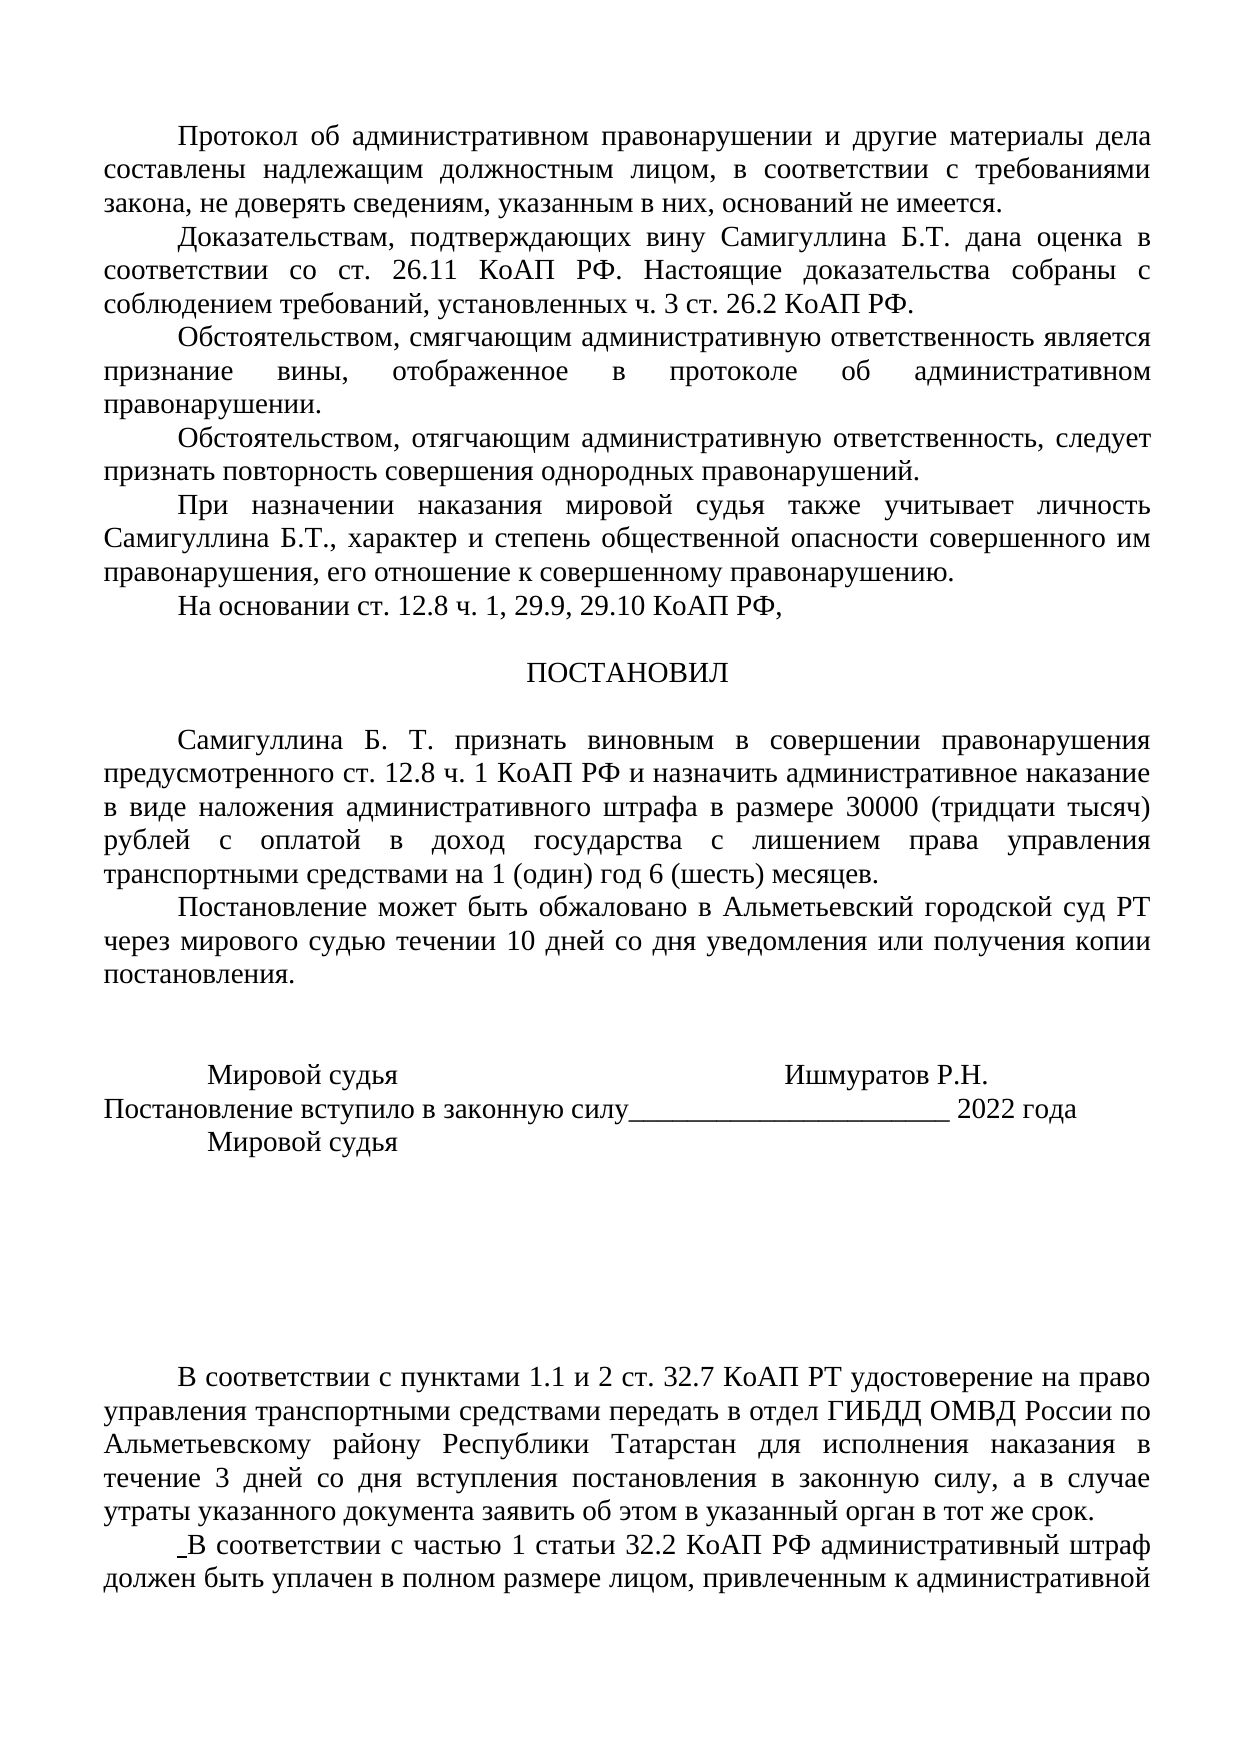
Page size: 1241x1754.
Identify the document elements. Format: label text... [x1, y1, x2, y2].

text Постановление вступило в законную силу______________________ 2022 года [103, 1091, 1152, 1124]
text Мировой судья [103, 1124, 1152, 1158]
text ПОСТАНОВИЛ [103, 655, 1152, 688]
text При назначении наказания мировой судья также учитывает личность Самигуллина Б.Т., характер и степень общественной опасности совершенного им правонарушения, его отношение к совершенному правонарушению. [103, 487, 1152, 588]
text Самигуллина Б. Т. признать виновным в совершении правонарушения предусмотренного ст. 12.8 ч. 1 КоАП РФ и назначить административное наказание в виде наложения административного штрафа в размере 30000 (тридцати тысяч) рублей с оплатой в доход государства с лишением права управления транспортными средствами на 1 (один) год 6 (шесть) месяцев. [103, 722, 1152, 889]
text Мировой судья Ишмуратов Р.Н. [103, 1057, 1152, 1091]
text Обстоятельством, смягчающим административную ответственность является признание вины, отображенное в протоколе об административном правонарушении. [103, 319, 1152, 420]
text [103, 1527, 1152, 1594]
text Обстоятельством, отягчающим административную ответственность, следует признать повторность совершения однородных правонарушений. [103, 420, 1152, 487]
text Протокол об административном правонарушении и другие материалы дела составлены надлежащим должностным лицом, в соответствии с требованиями закона, не доверять сведениям, указанным в них, оснований не имеется. [103, 118, 1152, 219]
text Постановление может быть обжаловано в Альметьевский городской суд РТ через мирового судью течении 10 дней со дня уведомления или получения копии постановления. [103, 889, 1152, 990]
text На основании ст. 12.8 ч. 1, 29.9, 29.10 КоАП РФ, [103, 588, 1152, 621]
text Доказательствам, подтверждающих вину Самигуллина Б.Т. дана оценка в соответствии со ст. 26.11 КоАП РФ. Настоящие доказательства собраны с соблюдением требований, установленных ч. 3 ст. 26.2 КоАП РФ. [103, 219, 1152, 319]
text В соответствии с пунктами 1.1 и 2 ст. 32.7 КоАП РТ удостоверение на право управления транспортными средствами передать в отдел ГИБДД ОМВД России по Альметьевскому району Республики Татарстан для исполнения наказания в течение 3 дней со дня вступления постановления в законную силу, а в случае утраты указанного документа заявить об этом в указанный орган в тот же срок. [103, 1359, 1152, 1527]
